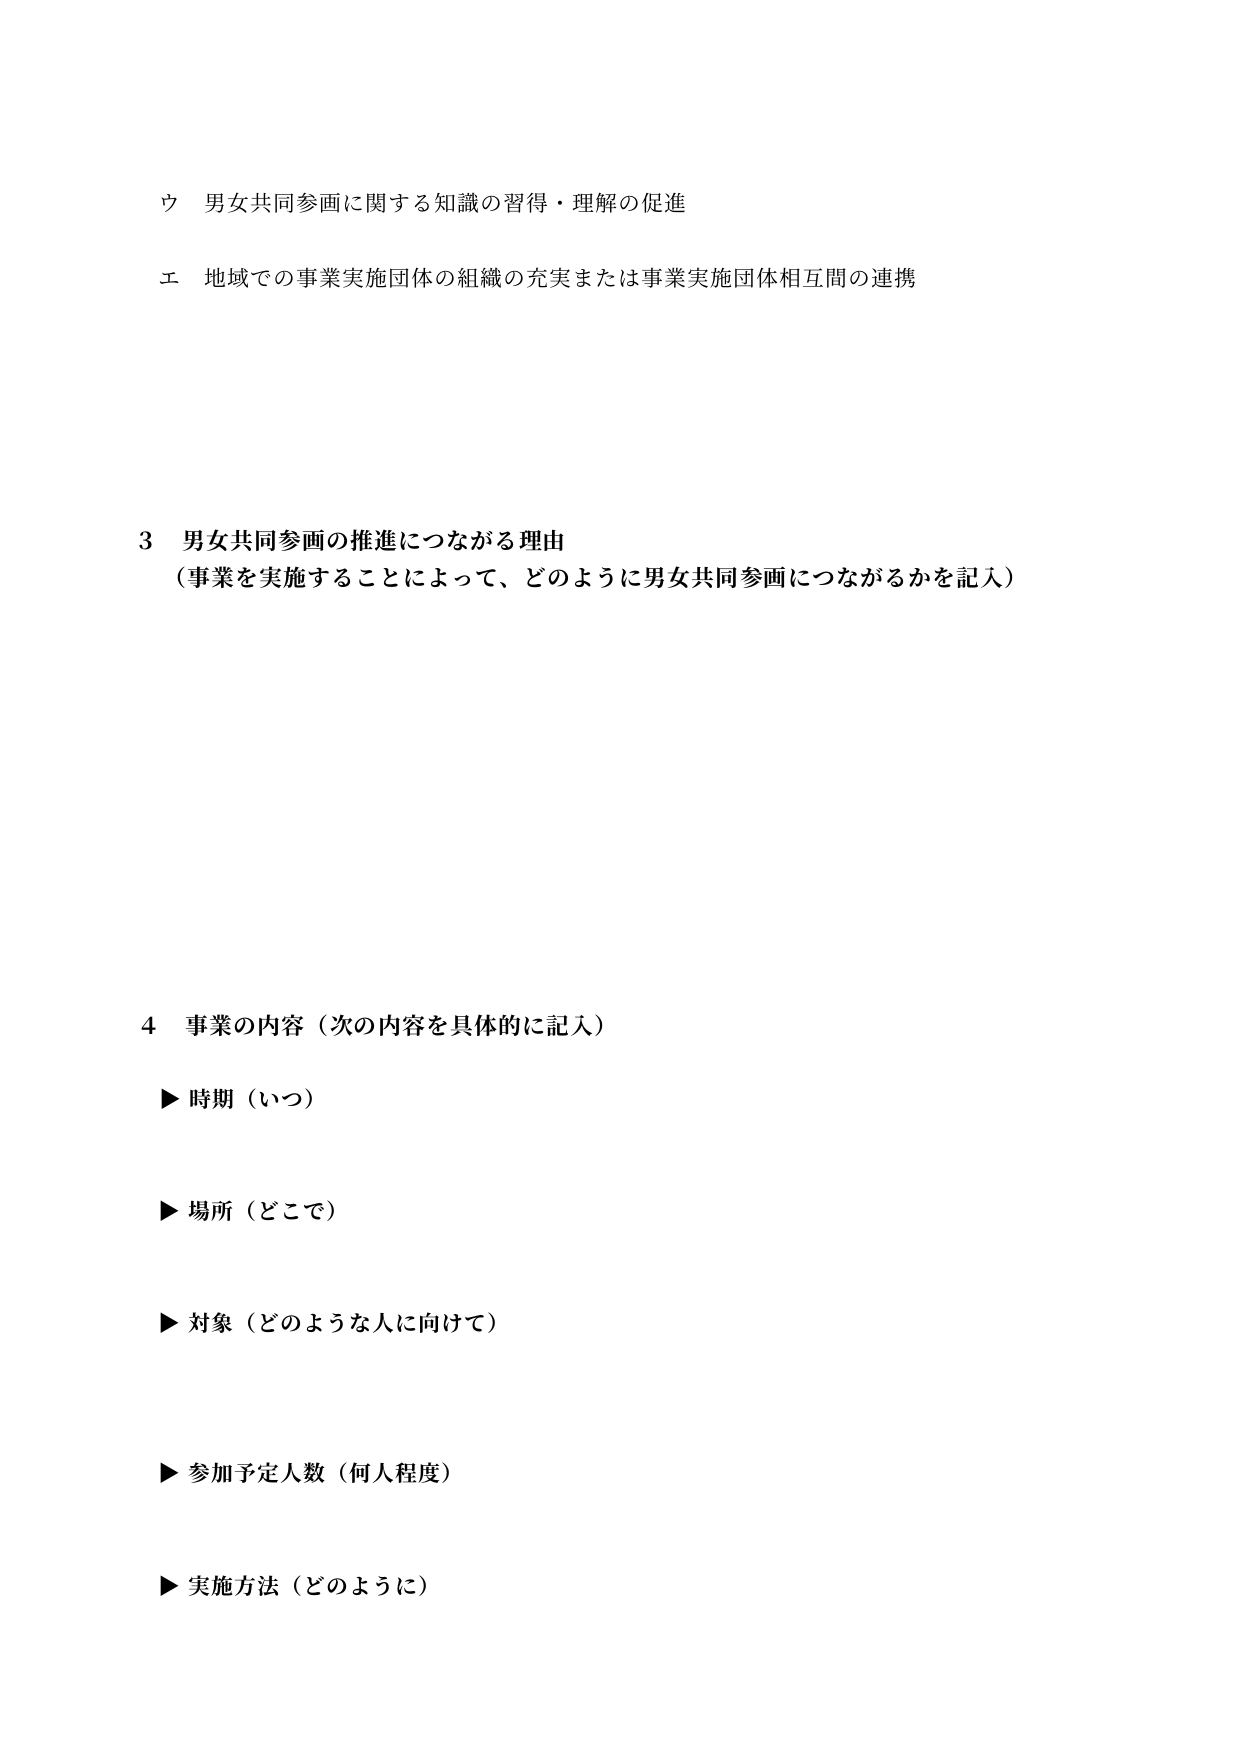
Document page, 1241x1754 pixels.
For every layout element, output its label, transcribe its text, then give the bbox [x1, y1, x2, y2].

text ▶ 実施方法（どのように） [112, 1566, 1128, 1604]
text ▶ 対象（どのような人に向けて） [112, 1304, 1128, 1341]
text ３ 男女共同参画の推進につながる理由 [112, 521, 1128, 558]
text ４ 事業の内容（次の内容を具体的に記入） [112, 1008, 1128, 1041]
text ウ 男女共同参画に関する知識の習得・理解の促進 [112, 183, 1128, 221]
text ▶ 参加予定人数（何人程度） [112, 1454, 1128, 1491]
text （事業を実施することによって、どのように男女共同参画につながるかを記入） [112, 558, 1128, 596]
text ▶ 時期（いつ） [112, 1079, 1128, 1116]
text エ 地域での事業実施団体の組織の充実または事業実施団体相互間の連携 [112, 258, 1128, 296]
text ▶ 場所（どこで） [112, 1191, 1128, 1229]
